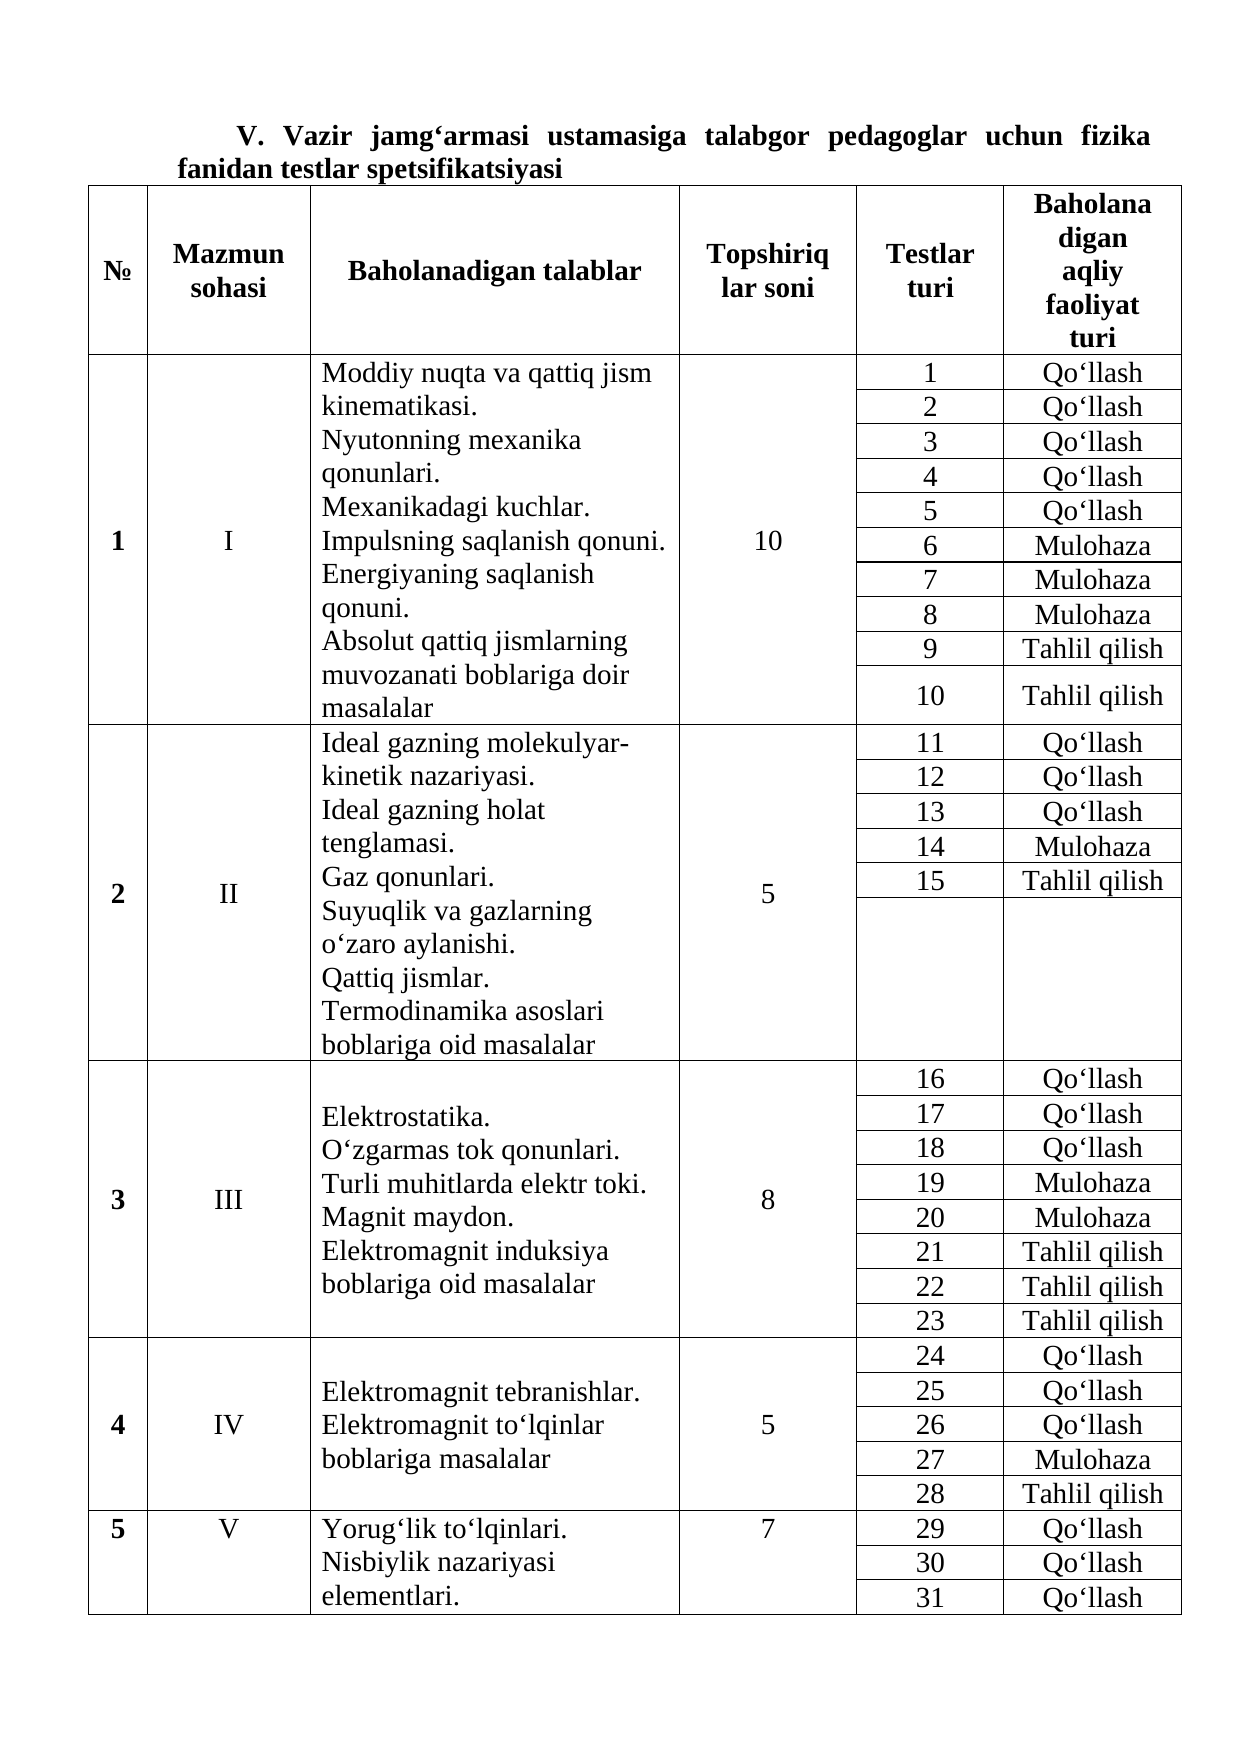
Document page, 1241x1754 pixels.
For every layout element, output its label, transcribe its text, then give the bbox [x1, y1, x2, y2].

table_cell 6 [857, 528, 1003, 561]
table_cell Qo‘llash [1004, 760, 1181, 793]
table_cell Tahlil qilish [1004, 666, 1181, 724]
table_cell 2 [857, 390, 1003, 423]
table_cell 3 [857, 424, 1003, 458]
table_cell Qo‘llash [1004, 1373, 1181, 1406]
table_cell Qo‘llash [1004, 1580, 1181, 1614]
table_cell 19 [857, 1165, 1003, 1199]
table_cell 10 [680, 355, 856, 724]
table_cell 1 [89, 355, 147, 724]
table_cell 27 [857, 1442, 1003, 1475]
table_cell Tahlil qilish [1004, 1269, 1181, 1302]
table_cell Elektrostatika. O‘zgarmas tok qonunlari. Turli muhitlarda elektr toki. Magnit maydon. Elektromagnit induksiya boblariga oid masalalar [311, 1061, 679, 1337]
table_cell Qo‘llash [1004, 1061, 1181, 1095]
table_cell Mulohaza [1004, 1442, 1181, 1475]
table_cell Qo‘llash [1004, 493, 1181, 527]
table_cell Mulohaza [1004, 829, 1181, 862]
table_cell 5 [89, 1511, 147, 1614]
table_cell 29 [857, 1511, 1003, 1544]
text V. Vazir jamg‘armasi ustamasiga talabgor pedagoglar uchun fizika fanidan testlar spetsifikatsiyasi [177, 118, 1152, 185]
table_cell I [148, 355, 310, 724]
table_cell 5 [680, 725, 856, 1060]
table_cell Tahlil qilish [1004, 1476, 1181, 1510]
table_cell 4 [89, 1338, 147, 1510]
table_header Baholanadigan talablar [311, 186, 679, 354]
table_cell 26 [857, 1407, 1003, 1441]
table_cell Qo‘llash [1004, 1546, 1181, 1579]
table_cell Qo‘llash [1004, 1407, 1181, 1441]
table_cell Tahlil qilish [1004, 863, 1181, 897]
table_cell 4 [857, 459, 1003, 492]
table_header Mazmun sohasi [148, 186, 310, 354]
table_cell 15 [857, 863, 1003, 897]
table_cell Tahlil qilish [1004, 632, 1181, 665]
table_cell 14 [857, 829, 1003, 862]
table_cell V [148, 1511, 310, 1614]
table_cell 18 [857, 1131, 1003, 1164]
table_cell 11 [857, 725, 1003, 758]
table_cell Qo‘llash [1004, 1338, 1181, 1372]
table_cell 28 [857, 1476, 1003, 1510]
table_cell [857, 898, 1003, 1060]
table_cell [1004, 898, 1181, 1060]
table_cell Mulohaza [1004, 597, 1181, 631]
table_cell Qo‘llash [1004, 390, 1181, 423]
table_cell III [148, 1061, 310, 1337]
table_cell Yorug‘lik to‘lqinlari. Nisbiylik nazariyasi elementlari. Nurlanish va spektrlar. Yorug‘lik kvantlari boblariga doir masalalar [311, 1511, 679, 1614]
table_cell Mulohaza [1004, 563, 1181, 596]
table_cell 23 [857, 1304, 1003, 1337]
table_cell 17 [857, 1096, 1003, 1129]
table_cell 25 [857, 1373, 1003, 1406]
table_cell 1 [857, 355, 1003, 388]
table_cell 21 [857, 1234, 1003, 1268]
table_cell Qo‘llash [1004, 1131, 1181, 1164]
table_header Topshiriqlar soni [680, 186, 856, 354]
table_cell Tahlil qilish [1004, 1304, 1181, 1337]
table_cell Mulohaza [1004, 528, 1181, 561]
table_cell 30 [857, 1546, 1003, 1579]
table_cell 8 [680, 1061, 856, 1337]
table_header Testlar turi [857, 186, 1003, 354]
table_cell IV [148, 1338, 310, 1510]
table_cell Mulohaza [1004, 1200, 1181, 1233]
table_cell Tahlil qilish [1004, 1234, 1181, 1268]
table_cell 22 [857, 1269, 1003, 1302]
table_cell Qo‘llash [1004, 355, 1181, 388]
table_header Baholanadigan aqliy faoliyat turi [1004, 186, 1181, 354]
table_cell 16 [857, 1061, 1003, 1095]
table_cell II [148, 725, 310, 1060]
table_cell 2 [89, 725, 147, 1060]
table_cell 5 [680, 1338, 856, 1510]
table_cell 7 [857, 563, 1003, 596]
table_cell 9 [857, 632, 1003, 665]
table_cell Elektromagnit tebranishlar. Elektromagnit to‘lqinlar boblariga masalalar [311, 1338, 679, 1510]
table_cell 12 [857, 760, 1003, 793]
table_cell Qo‘llash [1004, 1511, 1181, 1544]
table_cell 8 [857, 597, 1003, 631]
table_cell Qo‘llash [1004, 459, 1181, 492]
table_cell 31 [857, 1580, 1003, 1614]
table_cell 5 [857, 493, 1003, 527]
table_cell 20 [857, 1200, 1003, 1233]
table_header № [89, 186, 147, 354]
table_cell 24 [857, 1338, 1003, 1372]
table_cell 10 [857, 666, 1003, 724]
table_cell Qo‘llash [1004, 424, 1181, 458]
table_cell Moddiy nuqta va qattiq jism kinematikasi. Nyutonning mexanika qonunlari. Mexanikadagi kuchlar. Impulsning saqlanish qonuni. Energiyaning saqlanish qonuni. Absolut qattiq jismlarning muvozanati boblariga doir masalalar [311, 355, 679, 724]
table_cell 7 [680, 1511, 856, 1614]
table_cell Ideal gazning molekulyar-kinetik nazariyasi. Ideal gazning holat tenglamasi. Gaz qonunlari. Suyuqlik va gazlarning o‘zaro aylanishi. Qattiq jismlar. Termodinamika asoslari boblariga oid masalalar [311, 725, 679, 1060]
table_cell Mulohaza [1004, 1165, 1181, 1199]
table_cell 13 [857, 794, 1003, 828]
table_cell Qo‘llash [1004, 794, 1181, 828]
table_cell Qo‘llash [1004, 1096, 1181, 1129]
table_cell Qo‘llash [1004, 725, 1181, 758]
table_cell 3 [89, 1061, 147, 1337]
